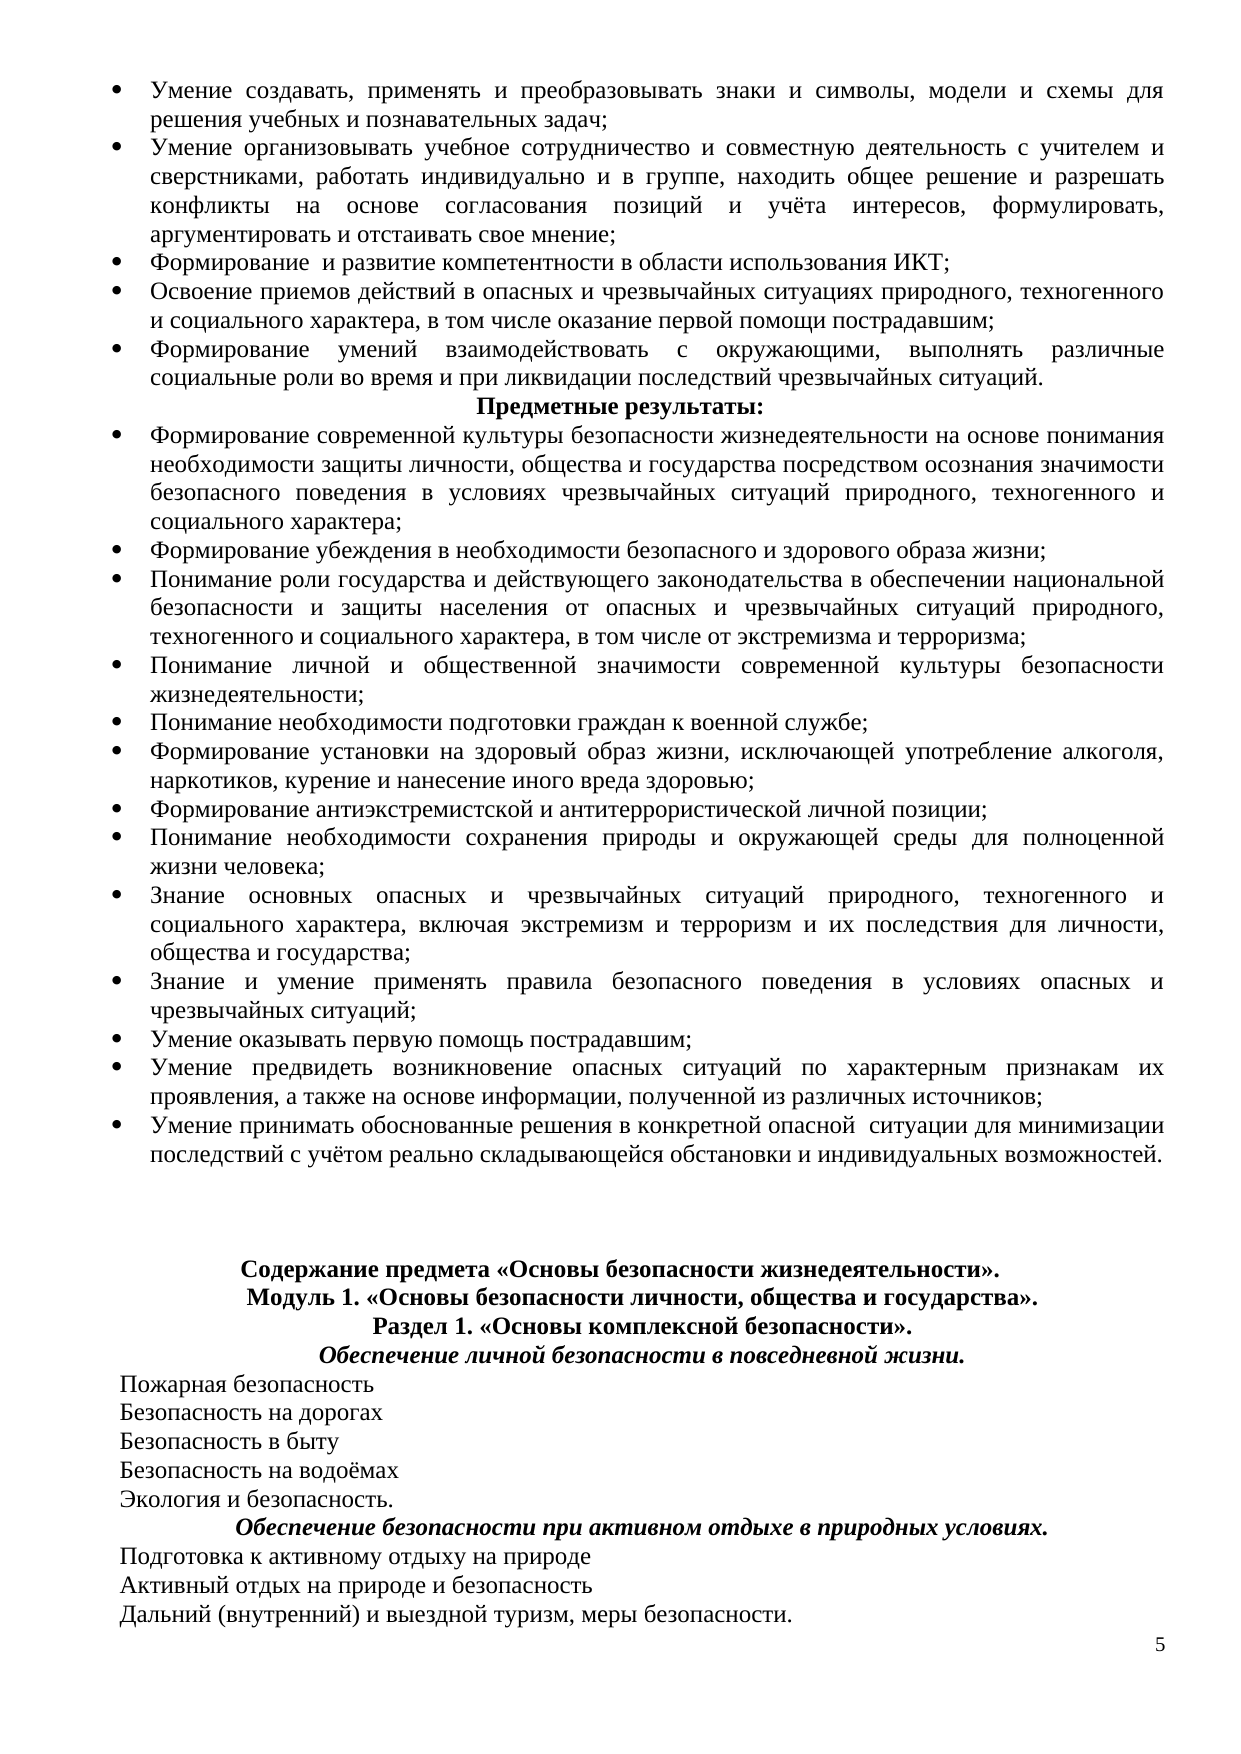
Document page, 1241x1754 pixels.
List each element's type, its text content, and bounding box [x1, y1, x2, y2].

list Понимание личной и общественной значимости современной культуры безопасности жизнедеятельности; [112, 650, 1165, 707]
list Умение оказывать первую помощь пострадавшим; [112, 1024, 1165, 1052]
list Освоение приемов действий в опасных и чрезвычайных ситуациях природного, техногенного и социального характера, в том числе оказание первой помощи пострадавшим; [112, 276, 1165, 334]
text Безопасность на водоёмах [75, 1455, 1165, 1484]
list Формирование антиэкстремистской и антитеррористической личной позиции; [112, 794, 1165, 822]
text Дальний (внутренний) и выездной туризм, меры безопасности. [75, 1599, 1165, 1627]
list Формирование современной культуры безопасности жизнедеятельности на основе понимания необходимости защиты личности, общества и государства посредством осознания значимости безопасного поведения в условиях чрезвычайных ситуаций природного, техногенного и социального характера; [112, 420, 1165, 535]
text Модуль 1. «Основы безопасности личности, общества и государства». [75, 1282, 1165, 1311]
text Обеспечение личной безопасности в повседневной жизни. [75, 1340, 1165, 1369]
list Формирование убеждения в необходимости безопасного и здорового образа жизни; [112, 535, 1165, 564]
text Безопасность в быту [75, 1426, 1165, 1455]
list Знание основных опасных и чрезвычайных ситуаций природного, техногенного и социального характера, включая экстремизм и терроризм и их последствия для личности, общества и государства; [112, 880, 1165, 966]
list Понимание необходимости сохранения природы и окружающей среды для полноценной жизни человека; [112, 822, 1165, 880]
text Предметные результаты: [75, 391, 1165, 420]
list Понимание необходимости подготовки граждан к военной службе; [112, 707, 1165, 736]
list Умение принимать обоснованные решения в конкретной опасной ситуации для минимизации последствий с учётом реально складывающейся обстановки и индивидуальных возможностей. [112, 1110, 1165, 1167]
text Экология и безопасность. [75, 1484, 1165, 1512]
text Раздел 1. «Основы комплексной безопасности». [75, 1311, 1165, 1340]
list Умение предвидеть возникновение опасных ситуаций по характерным признакам их проявления, а также на основе информации, полученной из различных источников; [112, 1052, 1165, 1110]
list Знание и умение применять правила безопасного поведения в условиях опасных и чрезвычайных ситуаций; [112, 966, 1165, 1024]
text Пожарная безопасность [75, 1369, 1165, 1397]
text Активный отдых на природе и безопасность [75, 1570, 1165, 1599]
list Формирование установки на здоровый образ жизни, исключающей употребление алкоголя, наркотиков, курение и нанесение иного вреда здоровью; [112, 736, 1165, 794]
list Формирование умений взаимодействовать с окружающими, выполнять различные социальные роли во время и при ликвидации последствий чрезвычайных ситуаций. [112, 334, 1165, 391]
text Обеспечение безопасности при активном отдыхе в природных условиях. [75, 1512, 1165, 1541]
text Содержание предмета «Основы безопасности жизнедеятельности». [75, 1254, 1165, 1282]
list Понимание роли государства и действующего законодательства в обеспечении национальной безопасности и защиты населения от опасных и чрезвычайных ситуаций природного, техногенного и социального характера, в том числе от экстремизма и терроризма; [112, 564, 1165, 650]
text Безопасность на дорогах [75, 1397, 1165, 1426]
text Подготовка к активному отдыху на природе [75, 1541, 1165, 1570]
list Умение организовывать учебное сотрудничество и совместную деятельность с учителем и сверстниками, работать индивидуально и в группе, находить общее решение и разрешать конфликты на основе согласования позиций и учёта интересов, формулировать, аргументировать и отстаивать свое мнение; [112, 132, 1165, 247]
list Умение создавать, применять и преобразовывать знаки и символы, модели и схемы для решения учебных и познавательных задач; [112, 75, 1165, 132]
list Формирование и развитие компетентности в области использования ИКТ; [112, 247, 1165, 276]
